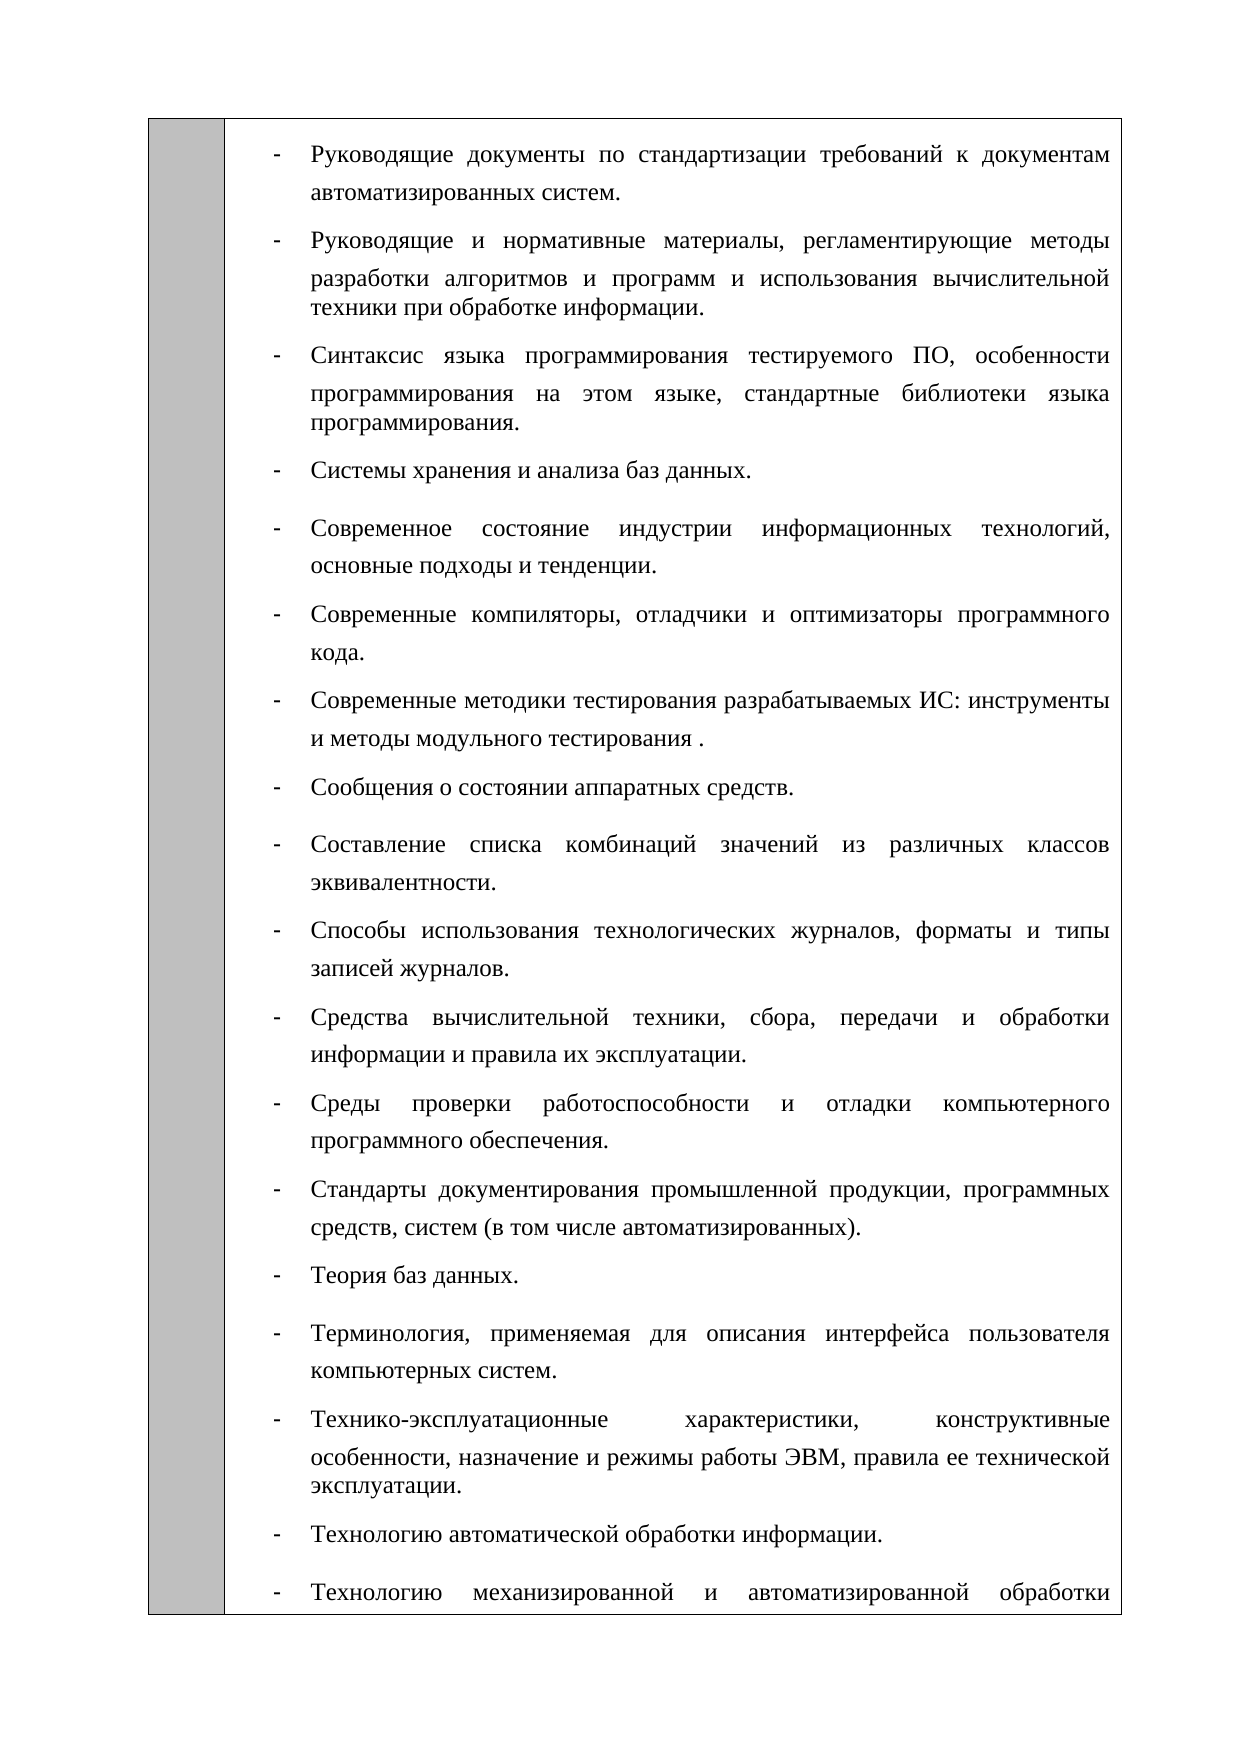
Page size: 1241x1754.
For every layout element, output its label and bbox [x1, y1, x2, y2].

table_cell [225, 119, 1121, 1614]
